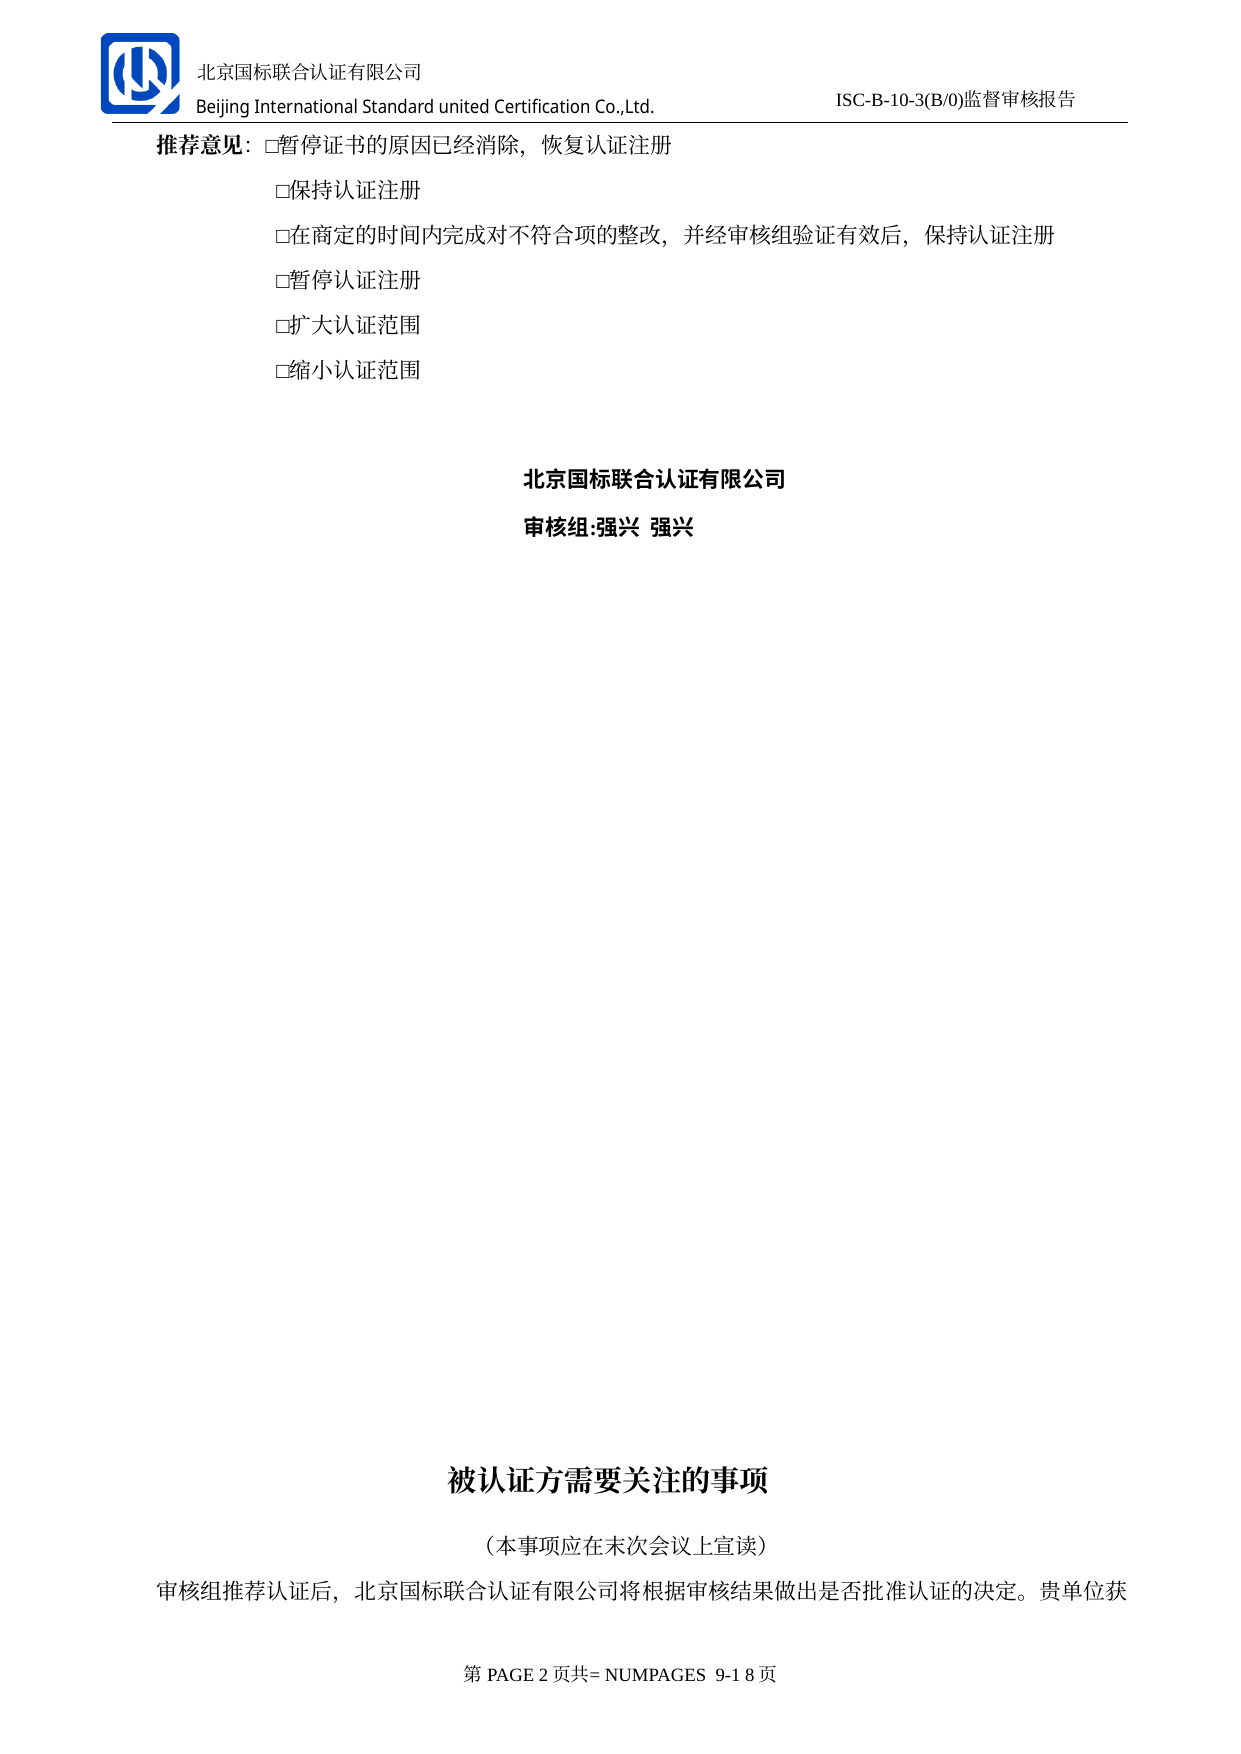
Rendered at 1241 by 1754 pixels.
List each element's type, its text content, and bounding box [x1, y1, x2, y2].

text 推荐意见：□暂停证书的原因已经消除，恢复认证注册 [112, 129, 1128, 162]
text □暂停认证注册 [112, 264, 1128, 297]
text 北京国标联合认证有限公司 [112, 461, 1128, 494]
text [112, 1576, 1128, 1608]
picture [100, 33, 180, 114]
text 被认证方需要关注的事项 [112, 1449, 1128, 1514]
text 审核组:强兴 强兴 [112, 510, 1128, 542]
text □在商定的时间内完成对不符合项的整改，并经审核组验证有效后，保持认证注册 [112, 219, 1128, 252]
text □保持认证注册 [112, 174, 1128, 207]
text □缩小认证范围 [112, 355, 1128, 387]
text □扩大认证范围 [112, 309, 1128, 342]
text （本事项应在末次会议上宣读） [112, 1531, 1128, 1563]
